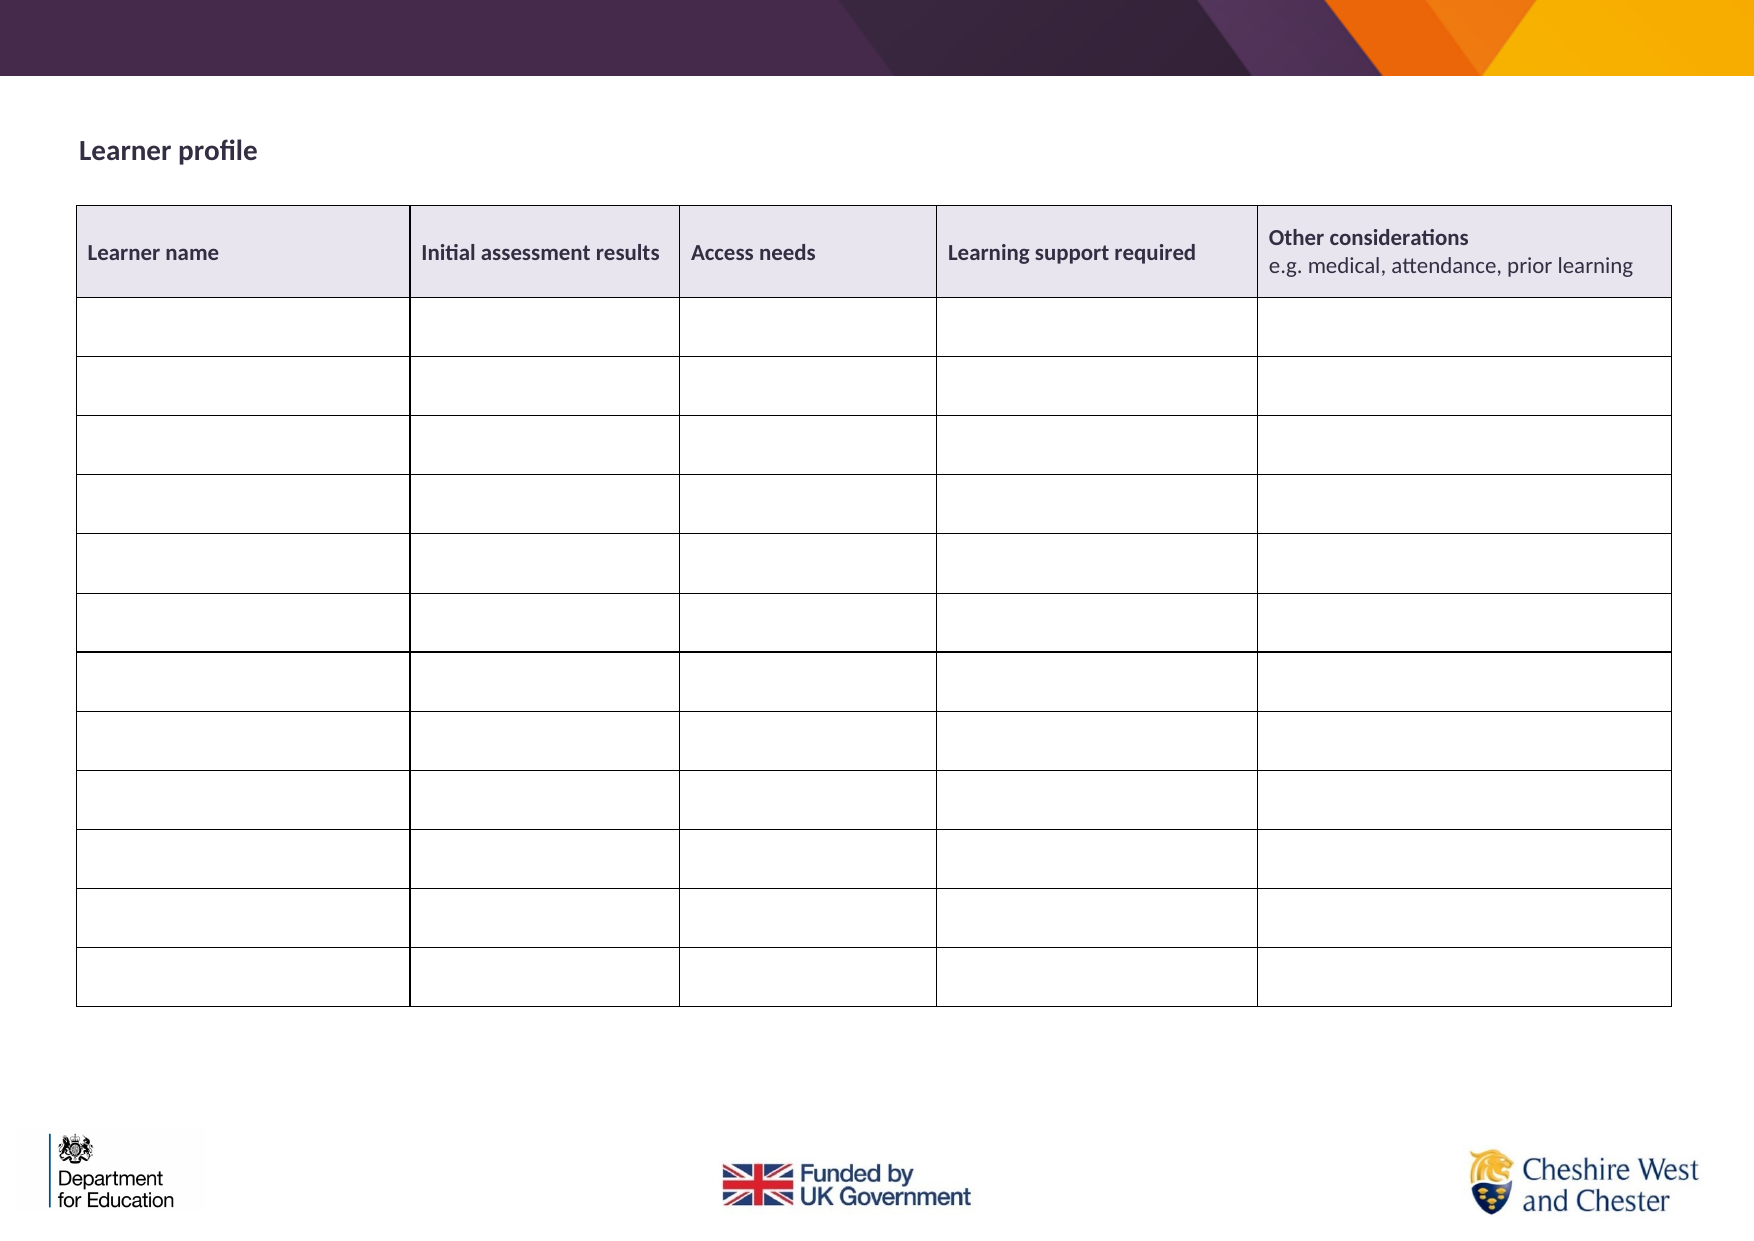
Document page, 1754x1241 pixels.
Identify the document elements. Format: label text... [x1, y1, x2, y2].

table_cell [1258, 357, 1671, 415]
table_cell [77, 475, 409, 533]
table_cell [77, 594, 409, 651]
table_cell [937, 889, 1257, 947]
table_cell [680, 594, 936, 651]
table_cell [937, 948, 1257, 1006]
table_cell [77, 298, 409, 356]
table_cell [937, 298, 1257, 356]
table_cell [411, 357, 679, 415]
table_cell [411, 771, 679, 829]
table_cell [411, 594, 679, 651]
table_cell [411, 889, 679, 947]
table_cell [937, 416, 1257, 474]
picture [0, 0, 1754, 76]
table_cell [680, 357, 936, 415]
table_cell [680, 475, 936, 533]
table_cell [937, 712, 1257, 769]
table_cell [680, 712, 936, 769]
table_cell [1258, 475, 1671, 533]
table_cell [77, 712, 409, 769]
table_cell [937, 534, 1257, 592]
table_cell [937, 653, 1257, 711]
table_cell [77, 416, 409, 474]
table_cell [77, 534, 409, 592]
table_cell [411, 653, 679, 711]
table_cell [77, 771, 409, 829]
picture [700, 1149, 996, 1223]
table_header Learner name [77, 206, 409, 297]
table_cell [937, 594, 1257, 651]
picture [16, 1128, 206, 1213]
table_cell [411, 534, 679, 592]
table_cell [411, 298, 679, 356]
table_cell [1258, 771, 1671, 829]
table_cell [411, 475, 679, 533]
table_cell [680, 534, 936, 592]
table_cell [680, 653, 936, 711]
table_cell [937, 830, 1257, 888]
table_cell [411, 830, 679, 888]
table_cell [411, 948, 679, 1006]
table_cell [77, 889, 409, 947]
table_cell [77, 948, 409, 1006]
table_cell [77, 357, 409, 415]
table_cell [680, 771, 936, 829]
table_header Access needs [680, 206, 936, 297]
table_cell [1258, 594, 1671, 651]
table_cell [680, 889, 936, 947]
table_header Initial assessment results [411, 206, 679, 297]
table_header Other considerations e.g. medical, attendance, prior learning [1258, 206, 1671, 297]
table_cell [680, 298, 936, 356]
table_cell [1258, 534, 1671, 592]
table_cell [1258, 653, 1671, 711]
table_cell [77, 653, 409, 711]
table_cell [1258, 712, 1671, 769]
picture [1462, 1145, 1704, 1218]
table_header Learning support required [937, 206, 1257, 297]
table_cell [77, 830, 409, 888]
table_cell [411, 712, 679, 769]
table_cell [680, 416, 936, 474]
table_cell [680, 830, 936, 888]
table_cell [1258, 889, 1671, 947]
table_cell [680, 948, 936, 1006]
table_cell [937, 357, 1257, 415]
table_cell [1258, 298, 1671, 356]
table_cell [1258, 416, 1671, 474]
table_cell [1258, 948, 1671, 1006]
table_cell [411, 416, 679, 474]
table_cell [937, 771, 1257, 829]
table_cell [937, 475, 1257, 533]
table_cell [1258, 830, 1671, 888]
